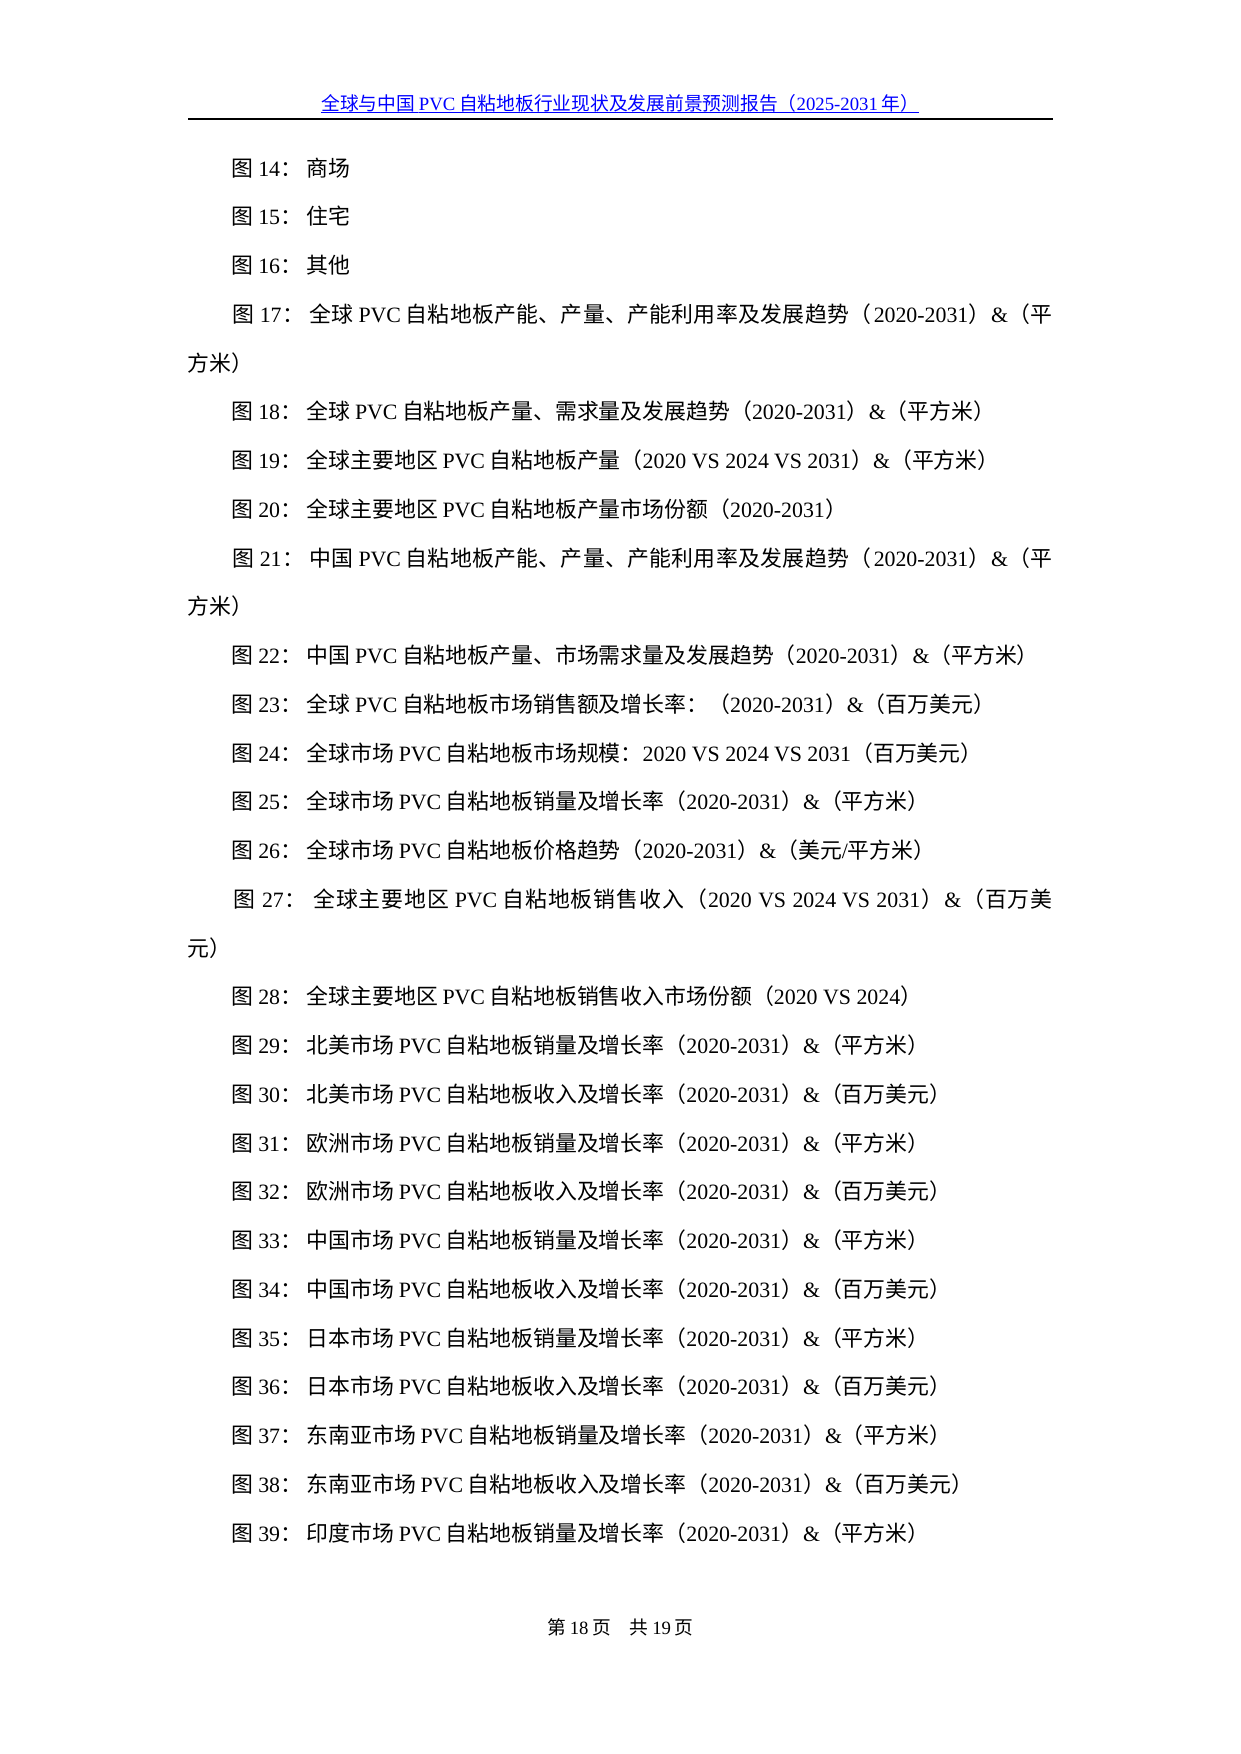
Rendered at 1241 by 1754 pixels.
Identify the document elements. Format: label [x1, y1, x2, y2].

text [187, 150, 1053, 1548]
